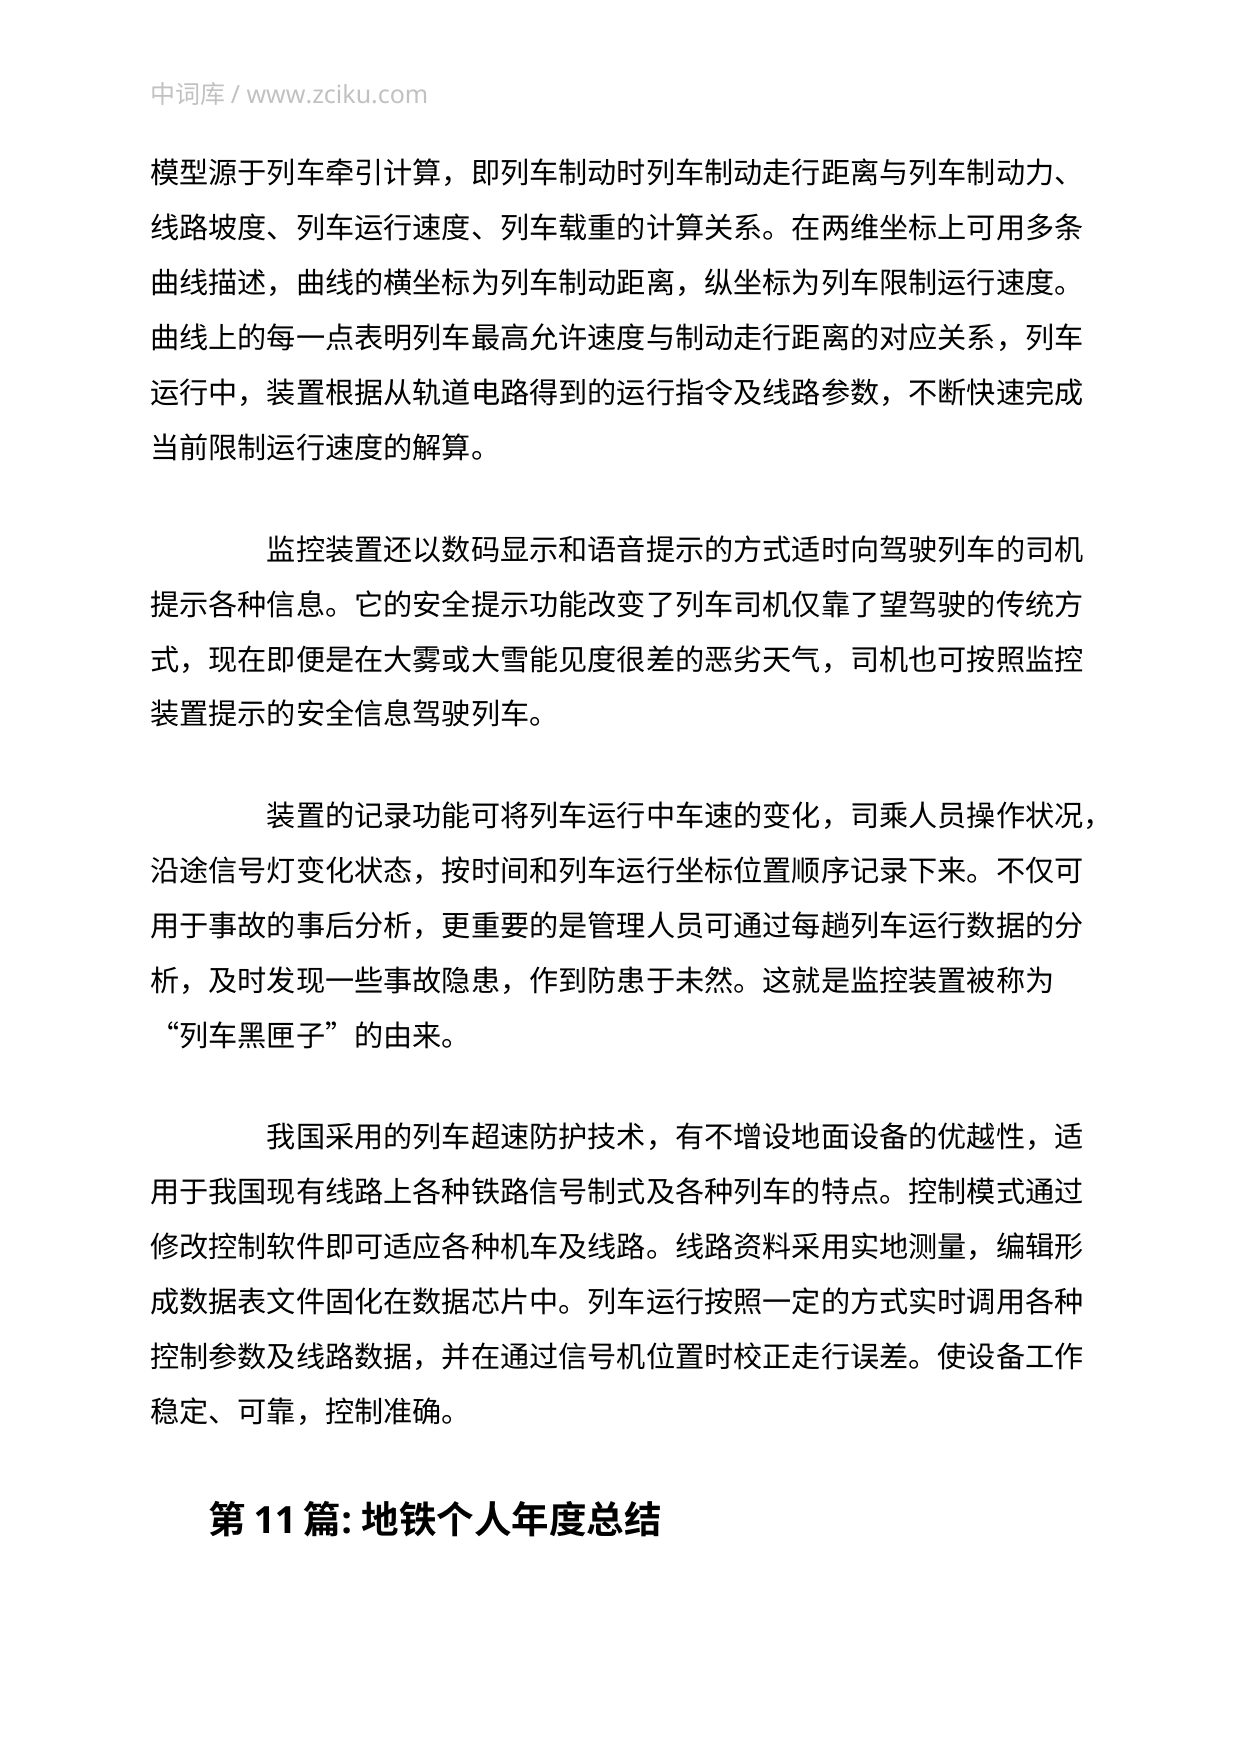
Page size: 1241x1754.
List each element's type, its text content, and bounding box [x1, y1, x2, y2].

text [150, 150, 1090, 467]
text 监控装置还以数码显示和语音提示的方式适时向驾驶列车的司机提示各种信息。它的安全提示功能改变了列车司机仅靠了望驾驶的传统方式，现在即便是在大雾或大雪能见度很差的恶劣天气，司机也可按照监控装置提示的安全信息驾驶列车。 [150, 526, 1090, 733]
text 装置的记录功能可将列车运行中车速的变化，司乘人员操作状况，沿途信号灯变化状态，按时间和列车运行坐标位置顺序记录下来。不仅可用于事故的事后分析，更重要的是管理人员可通过每趟列车运行数据的分析，及时发现一些事故隐患，作到防患于未然。这就是监控装置被称为“列车黑匣子”的由来。 [150, 793, 1090, 1054]
text 我国采用的列车超速防护技术，有不增设地面设备的优越性，适用于我国现有线路上各种铁路信号制式及各种列车的特点。控制模式通过修改控制软件即可适应各种机车及线路。线路资料采用实地测量，编辑形成数据表文件固化在数据芯片中。列车运行按照一定的方式实时调用各种控制参数及线路数据，并在通过信号机位置时校正走行误差。使设备工作稳定、可靠，控制准确。 [150, 1114, 1090, 1431]
text 第11篇: 地铁个人年度总结 [150, 1490, 1090, 1545]
